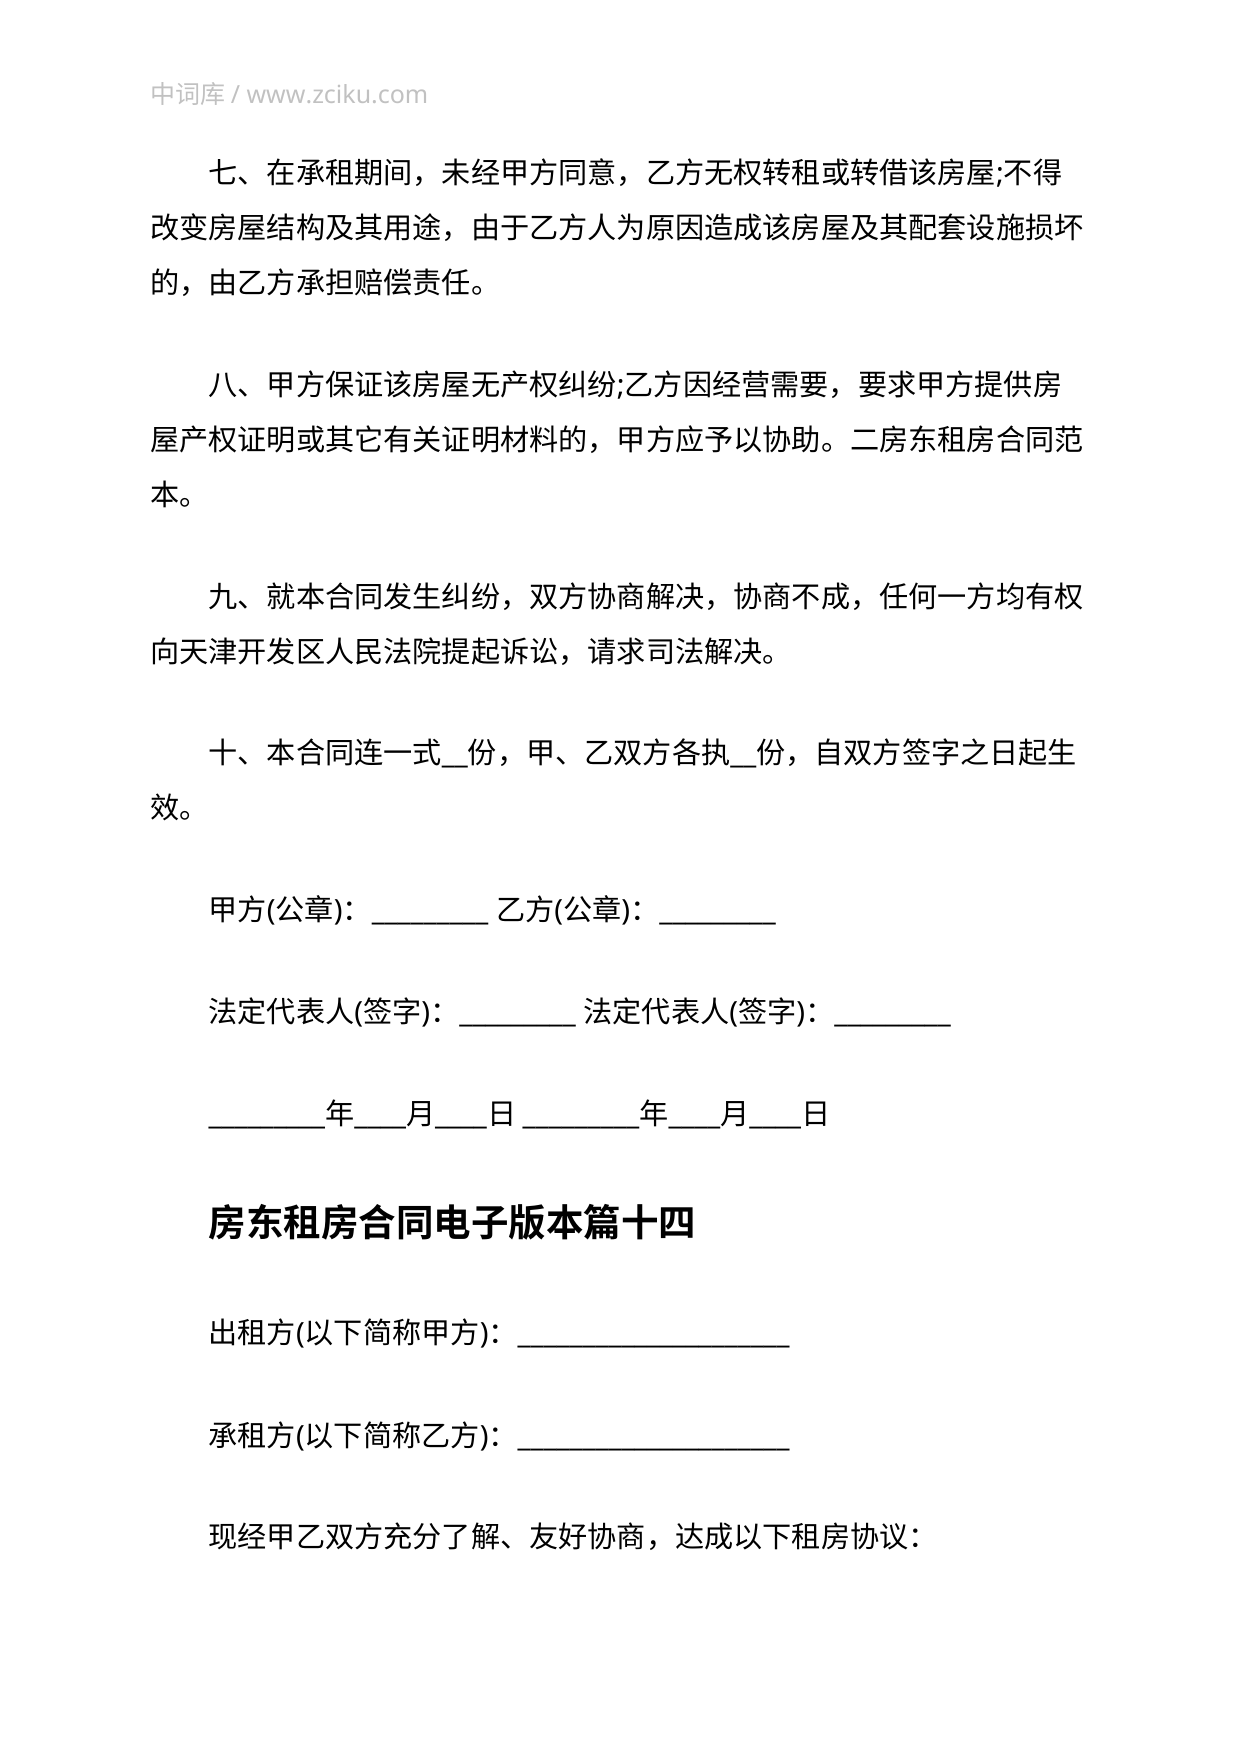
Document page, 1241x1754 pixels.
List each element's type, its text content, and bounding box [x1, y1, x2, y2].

text 七、在承租期间，未经甲方同意，乙方无权转租或转借该房屋;不得改变房屋结构及其用途，由于乙方人为原因造成该房屋及其配套设施损坏的，由乙方承担赔偿责任。 [150, 150, 1090, 302]
text 八、甲方保证该房屋无产权纠纷;乙方因经营需要，要求甲方提供房屋产权证明或其它有关证明材料的，甲方应予以协助。二房东租房合同范本。 [150, 362, 1090, 514]
text 房东租房合同电子版本篇十四 [150, 1193, 1090, 1247]
text 甲方(公章)：_________ 乙方(公章)：_________ [150, 887, 1090, 929]
text 九、就本合同发生纠纷，双方协商解决，协商不成，任何一方均有权向天津开发区人民法院提起诉讼，请求司法解决。 [150, 573, 1090, 671]
text _________年____月____日 _________年____月____日 [150, 1091, 1090, 1133]
text 承租方(以下简称乙方)：_____________________ [150, 1412, 1090, 1454]
text 十、本合同连一式__份，甲、乙双方各执__份，自双方签字之日起生效。 [150, 730, 1090, 827]
text 法定代表人(签字)：_________ 法定代表人(签字)：_________ [150, 989, 1090, 1031]
text 现经甲乙双方充分了解、友好协商，达成以下租房协议： [150, 1514, 1090, 1556]
text 出租方(以下简称甲方)：_____________________ [150, 1310, 1090, 1352]
